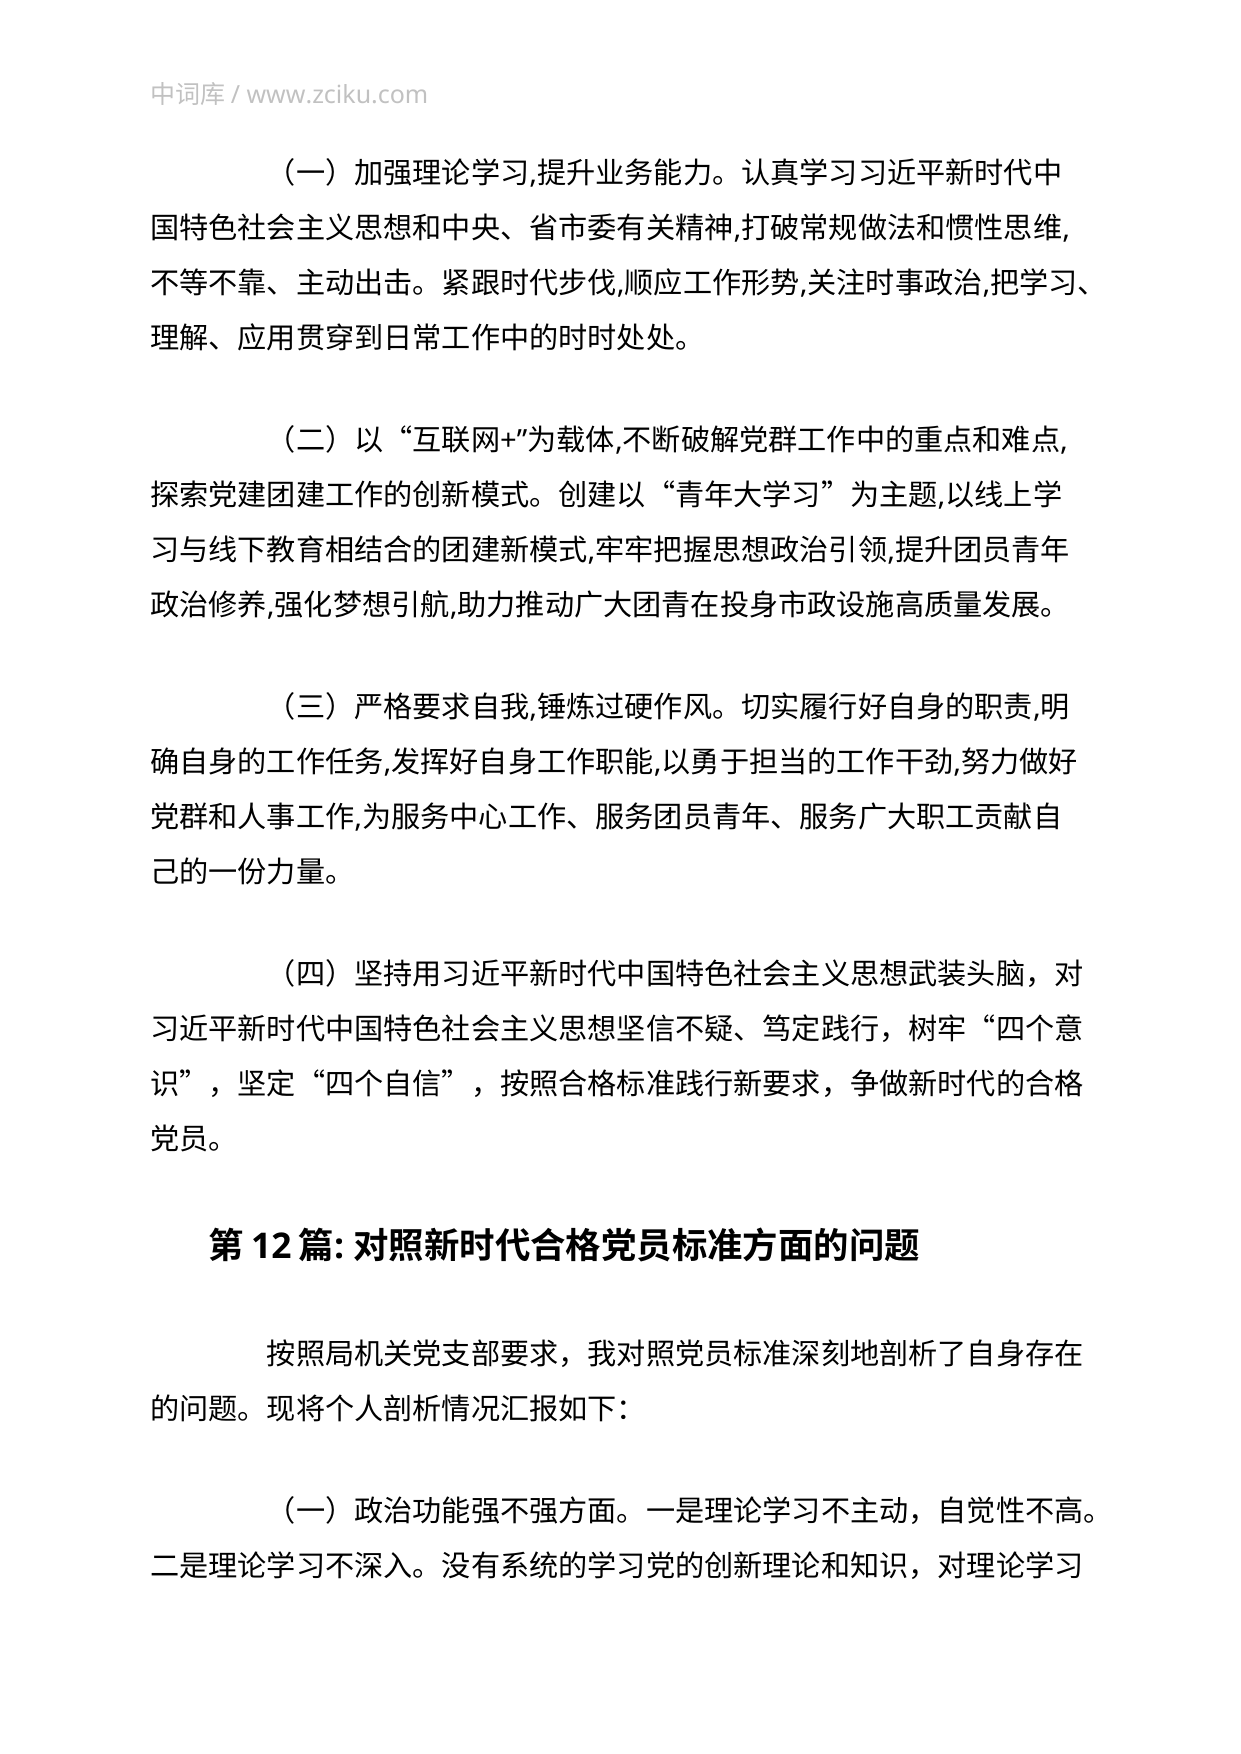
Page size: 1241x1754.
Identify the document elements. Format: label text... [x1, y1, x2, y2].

text 按照局机关党支部要求，我对照党员标准深刻地剖析了自身存在的问题。现将个人剖析情况汇报如下： [150, 1331, 1090, 1428]
text （三）严格要求自我,锤炼过硬作风。切实履行好自身的职责,明确自身的工作任务,发挥好自身工作职能,以勇于担当的工作干劲,努力做好党群和人事工作,为服务中心工作、服务团员青年、服务广大职工贡献自己的一份力量。 [150, 684, 1090, 891]
text （四）坚持用习近平新时代中国特色社会主义思想武装头脑，对习近平新时代中国特色社会主义思想坚信不疑、笃定践行，树牢“四个意识”，坚定“四个自信”，按照合格标准践行新要求，争做新时代的合格党员。 [150, 951, 1090, 1157]
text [150, 1487, 1090, 1584]
text （一）加强理论学习,提升业务能力。认真学习习近平新时代中国特色社会主义思想和中央、省市委有关精神,打破常规做法和惯性思维,不等不靠、主动出击。紧跟时代步伐,顺应工作形势,关注时事政治,把学习、理解、应用贯穿到日常工作中的时时处处。 [150, 150, 1090, 357]
text （二）以“互联网+”为载体,不断破解党群工作中的重点和难点,探索党建团建工作的创新模式。创建以“青年大学习”为主题,以线上学习与线下教育相结合的团建新模式,牢牢把握思想政治引领,提升团员青年政治修养,强化梦想引航,助力推动广大团青在投身市政设施高质量发展。 [150, 417, 1090, 624]
text 第12篇: 对照新时代合格党员标准方面的问题 [150, 1217, 1090, 1268]
